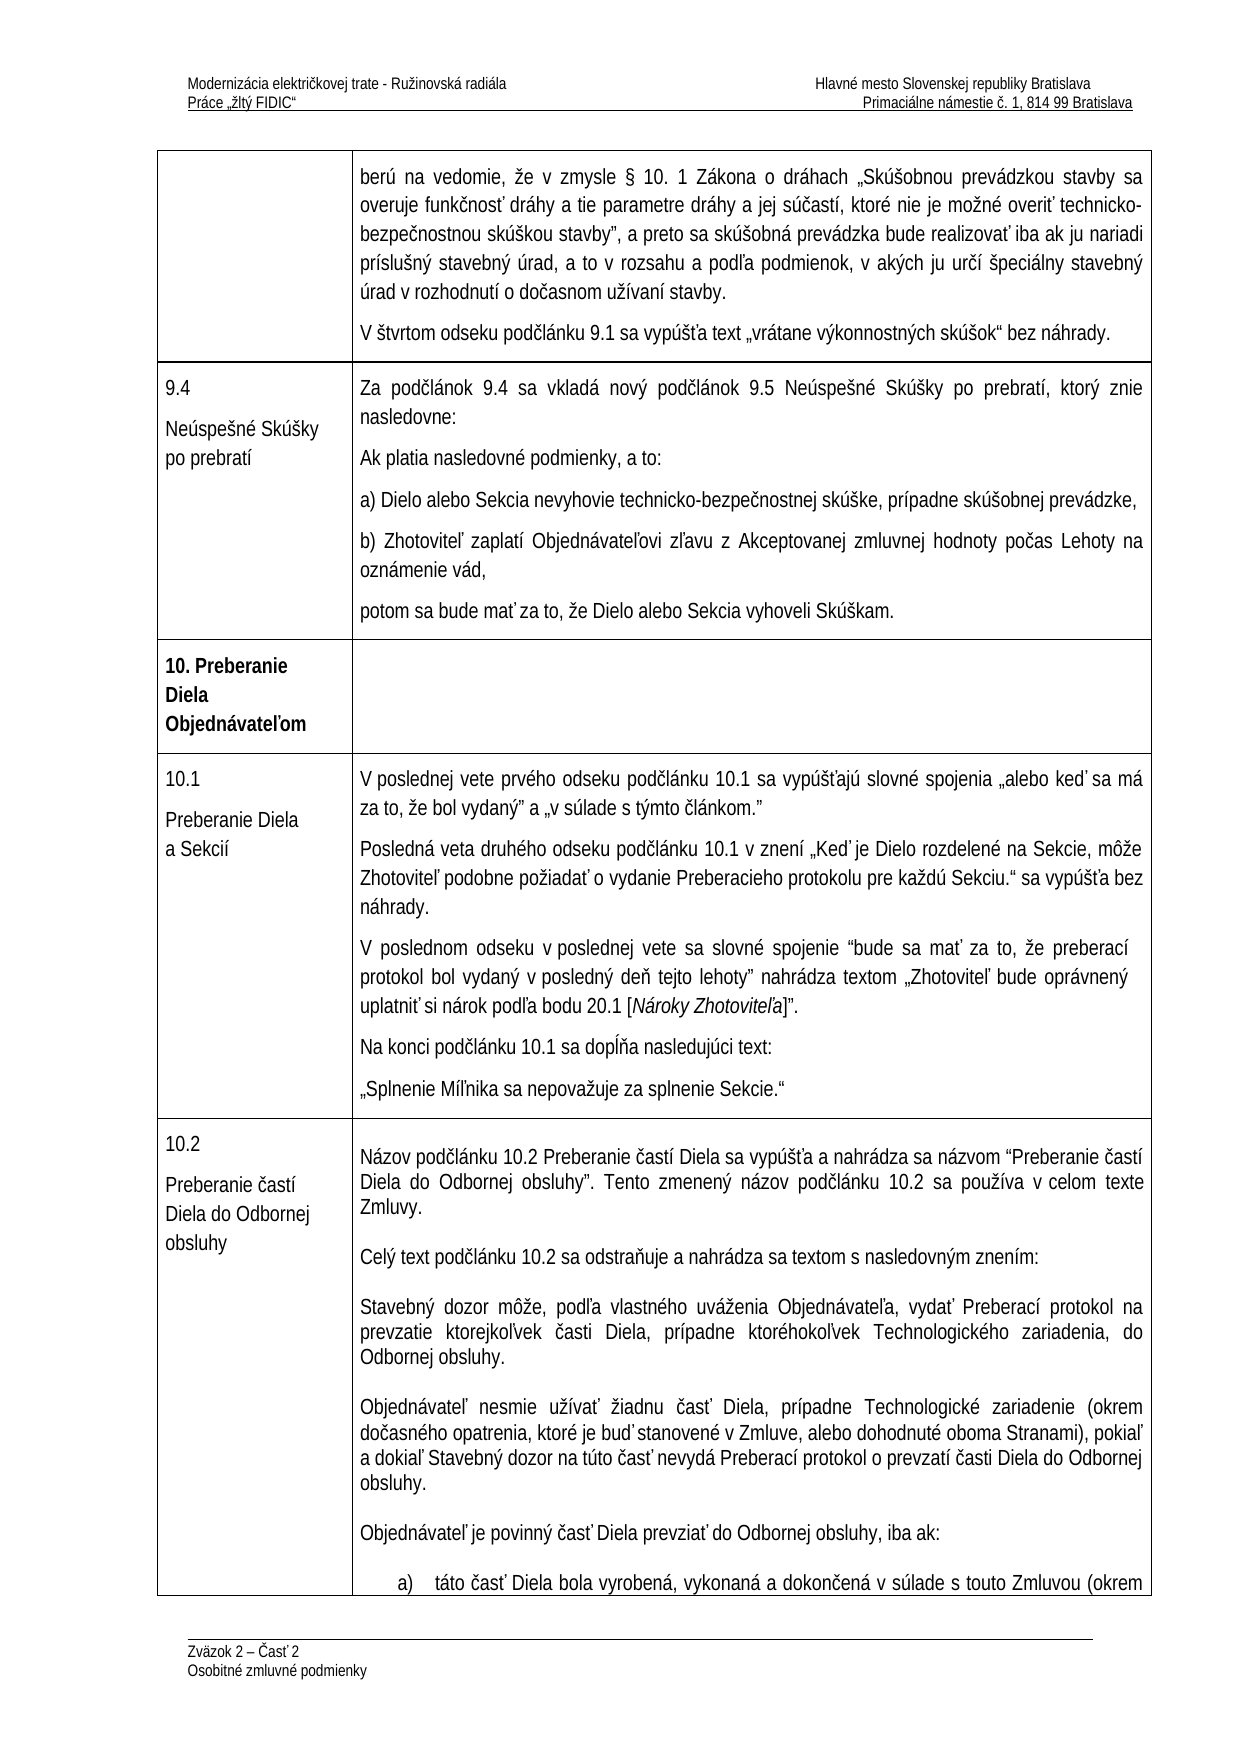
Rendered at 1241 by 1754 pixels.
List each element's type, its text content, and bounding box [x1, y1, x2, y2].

table_cell V poslednej vete prvého odseku podčlánku 10.1 sa vypúšťajú slovné spojenia „alebo keď sa má za to, že bol vydaný” a „v súlade s týmto článkom.” Posledná veta druhého odseku podčlánku 10.1 v znení „Keď je Dielo rozdelené na Sekcie, môže Zhotoviteľ podobne požiadať o vydanie Preberacieho protokolu pre každú Sekciu.“ sa vypúšťa bez náhrady. V poslednom odseku v poslednej vete sa slovné spojenie “bude sa mať za to, že preberací protokol bol vydaný v posledný deň tejto lehoty” nahrádza textom „Zhotoviteľ bude oprávnený uplatniť si nárok podľa bodu 20.1 [Nároky Zhotoviteľa]”. Na konci podčlánku 10.1 sa dopĺňa nasledujúci text: „Splnenie Míľnika sa nepovažuje za splnenie Sekcie.“ [353, 754, 1151, 1117]
table_cell Za podčlánok 9.4 sa vkladá nový podčlánok 9.5 Neúspešné Skúšky po prebratí, ktorý znie nasledovne: Ak platia nasledovné podmienky, a to: a) Dielo alebo Sekcia nevyhovie technicko-bezpečnostnej skúške, prípadne skúšobnej prevádzke, b) Zhotoviteľ zaplatí Objednávateľovi zľavu z Akceptovanej zmluvnej hodnoty počas Lehoty na oznámenie vád, potom sa bude mať za to, že Dielo alebo Sekcia vyhoveli Skúškam. [353, 363, 1151, 639]
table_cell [353, 1119, 1151, 1595]
table_cell [353, 640, 1151, 752]
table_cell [158, 151, 352, 361]
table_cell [353, 151, 1151, 361]
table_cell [158, 1119, 352, 1595]
table_cell 9.4 Neúspešné Skúšky po prebratí [158, 363, 352, 639]
table_cell 10.1 Preberanie Diela a Sekcií [158, 754, 352, 1117]
table_cell 10. Preberanie Diela Objednávateľom [158, 640, 352, 752]
